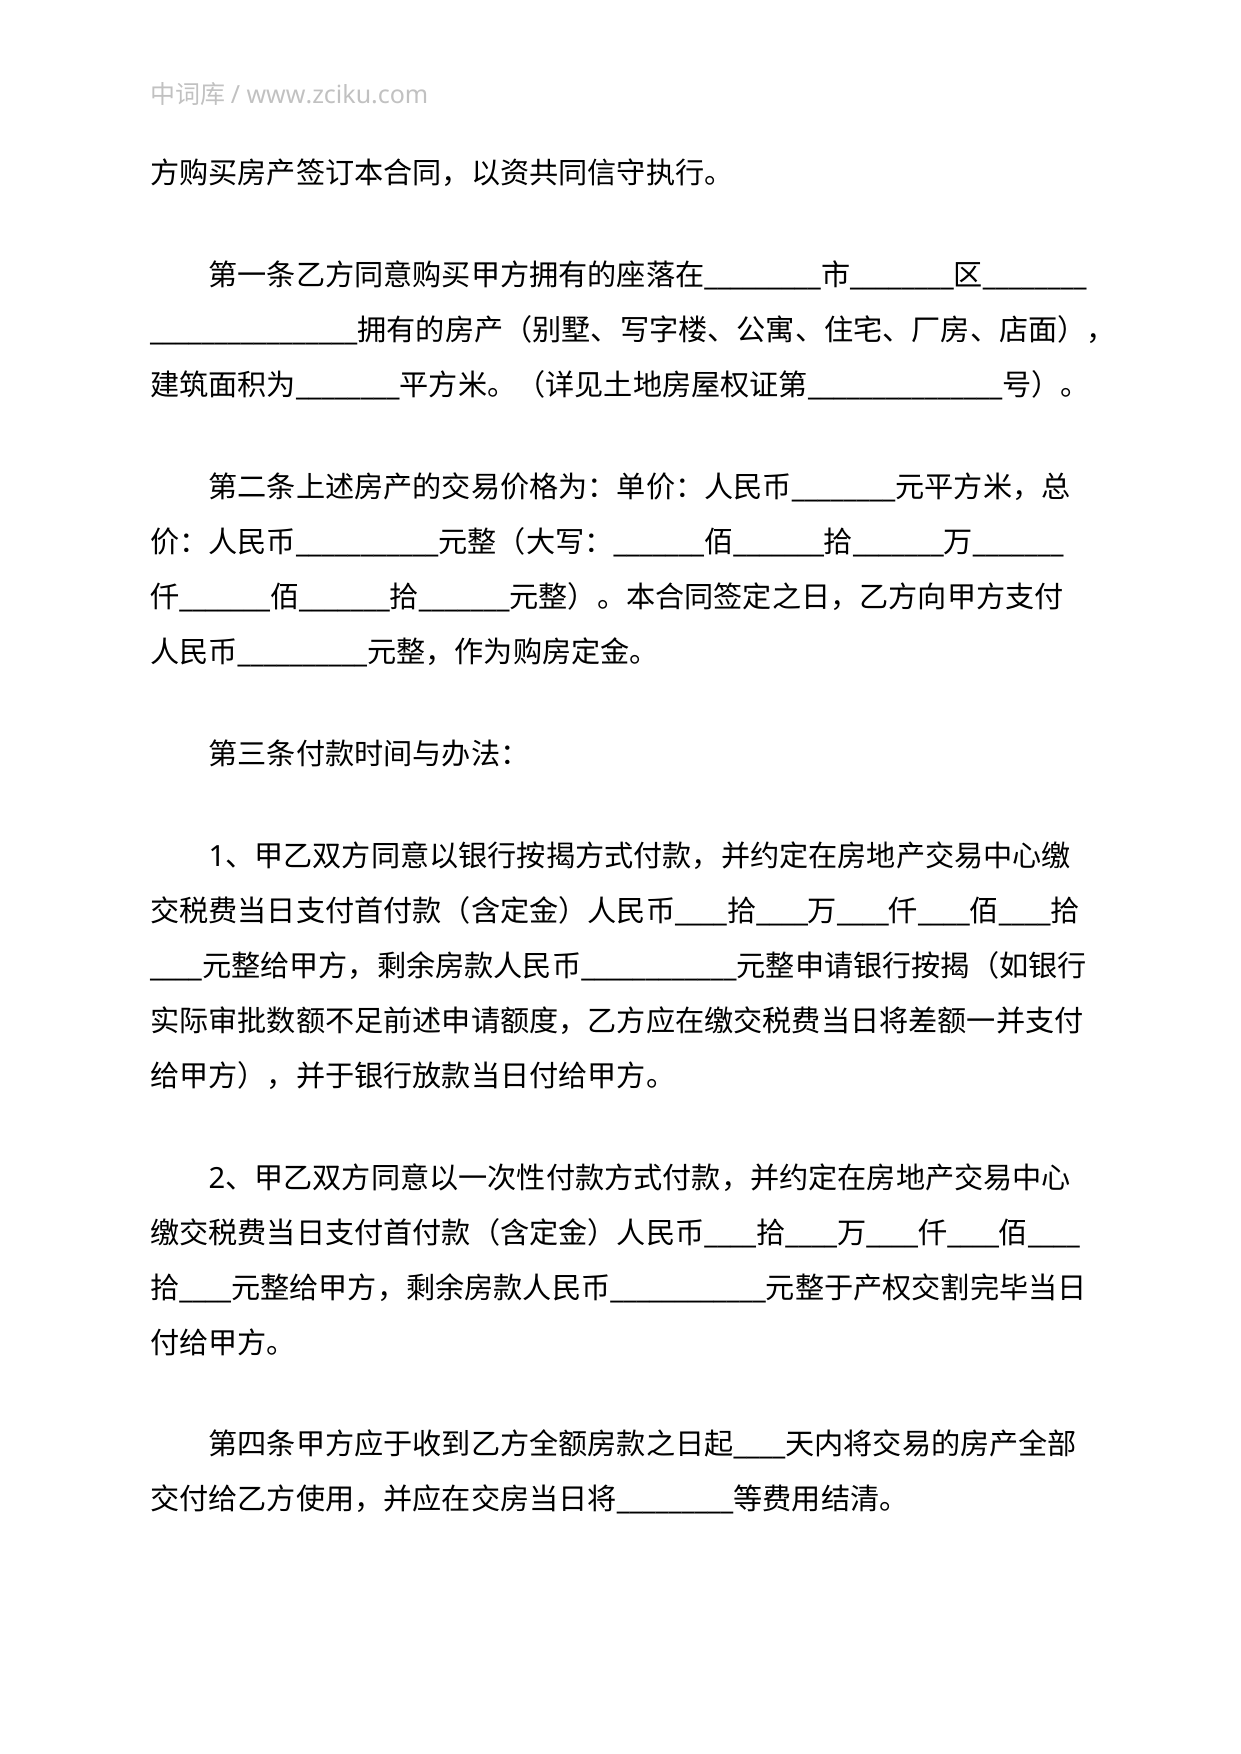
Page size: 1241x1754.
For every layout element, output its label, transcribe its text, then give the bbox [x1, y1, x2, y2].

text 第四条甲方应于收到乙方全额房款之日起____天内将交易的房产全部交付给乙方使用，并应在交房当日将_________等费用结清。 [150, 1421, 1090, 1518]
text 1、甲乙双方同意以银行按揭方式付款，并约定在房地产交易中心缴交税费当日支付首付款（含定金）人民币____拾____万____仟____佰____拾____元整给甲方，剩余房款人民币____________元整申请银行按揭（如银行实际审批数额不足前述申请额度，乙方应在缴交税费当日将差额一并支付给甲方），并于银行放款当日付给甲方。 [150, 832, 1090, 1095]
text 第一条乙方同意购买甲方拥有的座落在_________市________区________________________拥有的房产（别墅、写字楼、公寓、住宅、厂房、店面），建筑面积为________平方米。（详见土地房屋权证第_______________号）。 [150, 252, 1090, 404]
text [150, 150, 1090, 192]
text 第二条上述房产的交易价格为：单价：人民币________元平方米，总价：人民币___________元整（大写：_______佰_______拾_______万_______仟_______佰_______拾_______元整）。本合同签定之日，乙方向甲方支付人民币__________元整，作为购房定金。 [150, 464, 1090, 671]
text 第三条付款时间与办法： [150, 731, 1090, 773]
text 2、甲乙双方同意以一次性付款方式付款，并约定在房地产交易中心缴交税费当日支付首付款（含定金）人民币____拾____万____仟____佰____拾____元整给甲方，剩余房款人民币____________元整于产权交割完毕当日付给甲方。 [150, 1154, 1090, 1361]
